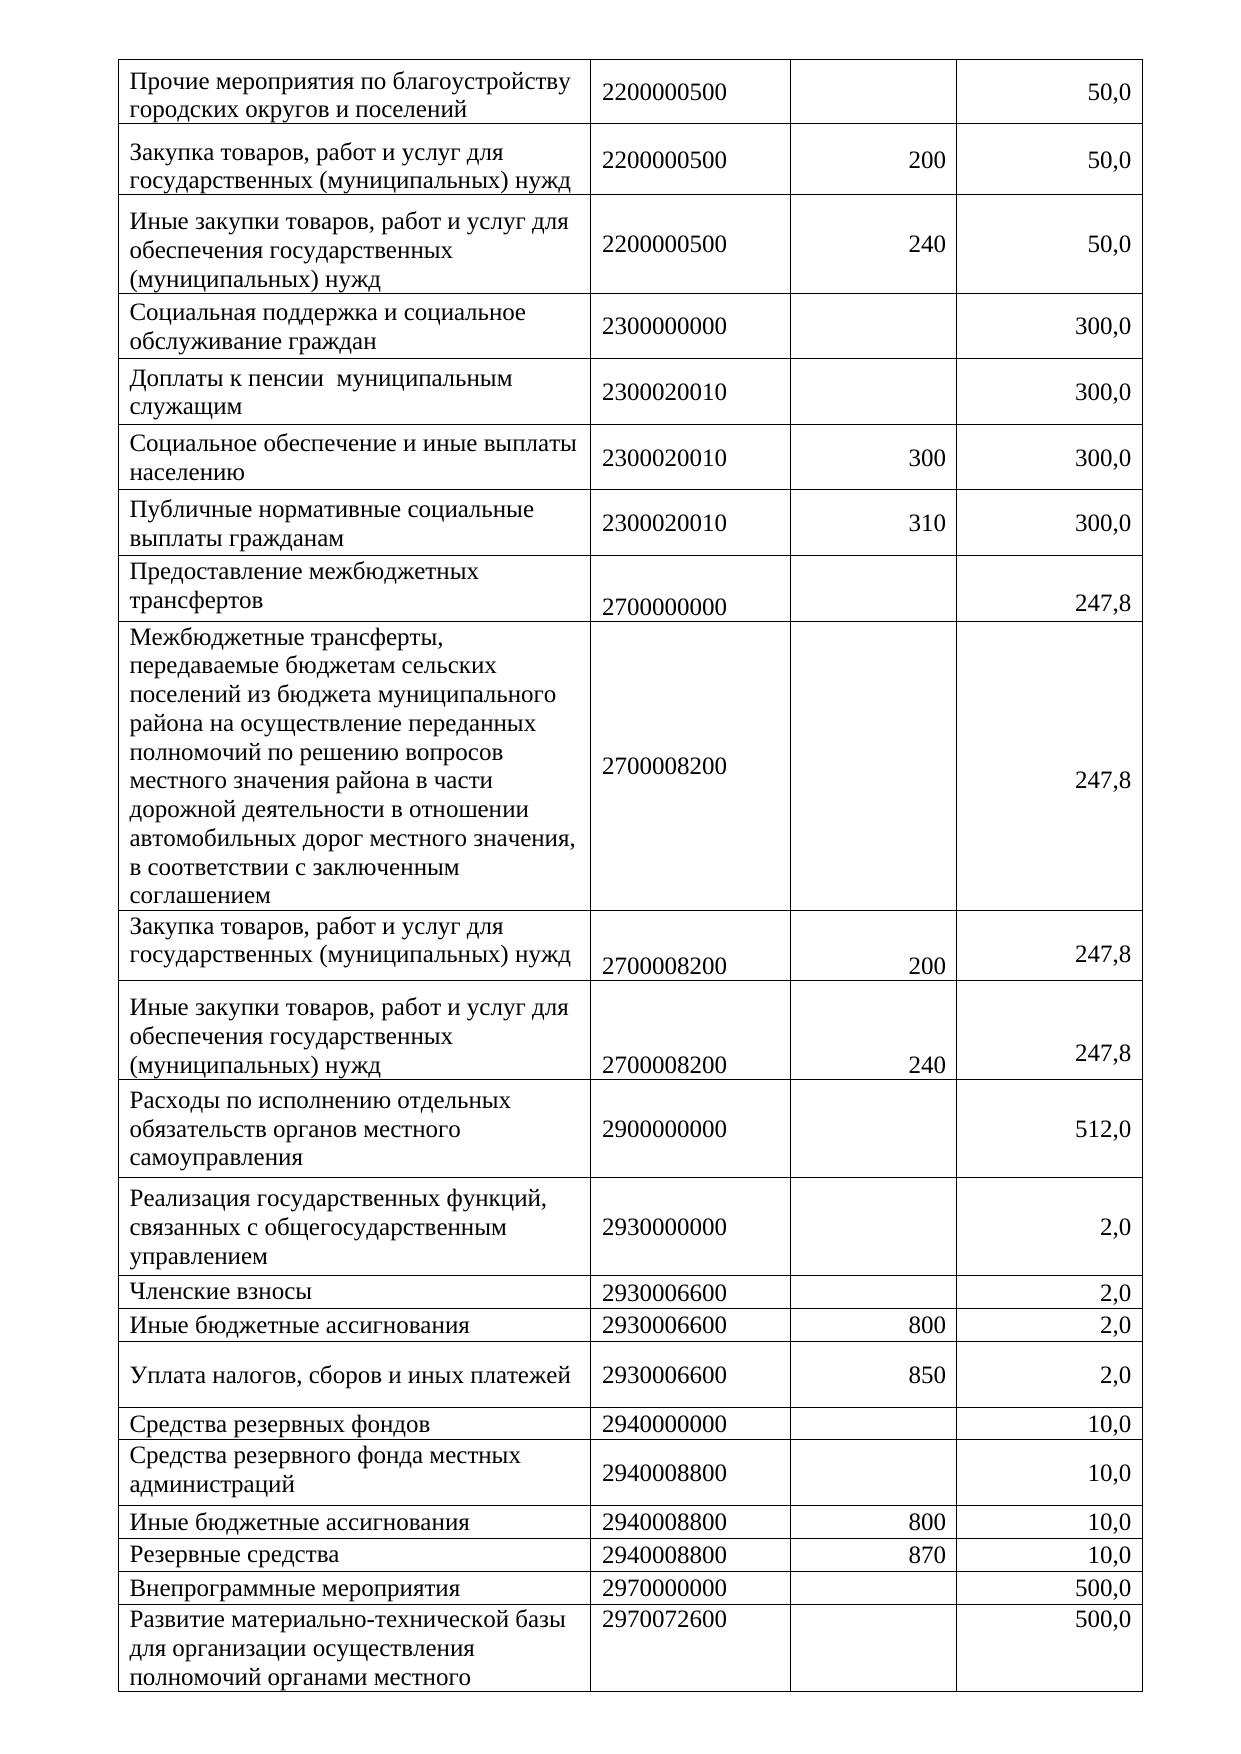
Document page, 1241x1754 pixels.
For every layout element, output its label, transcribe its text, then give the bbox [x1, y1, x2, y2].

table_cell Публичные нормативные социальные выплаты гражданам [119, 490, 590, 555]
table_cell Иные закупки товаров, работ и услуг для обеспечения государственных (муниципальных) нужд [119, 195, 590, 292]
table_cell 512,0 [957, 1080, 1142, 1177]
table_cell 500,0 [957, 1605, 1142, 1691]
table_cell [791, 359, 956, 424]
table_cell Социальная поддержка и социальное обслуживание граждан [119, 294, 590, 358]
table_cell 800 [791, 1309, 956, 1341]
table_cell 2930006600 [591, 1309, 790, 1341]
table_cell 2970072600 [591, 1605, 790, 1691]
table_cell 247,8 [957, 981, 1142, 1078]
table_cell Реализация государственных функций, связанных с общегосударственным управлением [119, 1178, 590, 1275]
table_cell 300,0 [957, 490, 1142, 555]
table_cell [791, 1080, 956, 1177]
table_cell Предоставление межбюджетных трансфертов [119, 556, 590, 621]
table_cell 2300020010 [591, 425, 790, 489]
table_cell 247,8 [957, 911, 1142, 980]
table_cell [791, 1408, 956, 1439]
table_cell 2,0 [957, 1309, 1142, 1341]
table_cell 300,0 [957, 294, 1142, 358]
table_cell [791, 622, 956, 910]
table_cell 247,8 [957, 622, 1142, 910]
table_cell 2940000000 [591, 1408, 790, 1439]
table_cell 50,0 [957, 124, 1142, 194]
table_cell 2,0 [957, 1178, 1142, 1275]
table_cell 2200000500 [591, 195, 790, 292]
table_cell 10,0 [957, 1440, 1142, 1505]
table_cell 2300020010 [591, 490, 790, 555]
table_cell 2700008200 [591, 981, 790, 1078]
table_cell 2700008200 [591, 622, 790, 910]
table_cell Доплаты к пенсии муниципальным служащим [119, 359, 590, 424]
table_cell Социальное обеспечение и иные выплаты населению [119, 425, 590, 489]
table_cell 2940008800 [591, 1539, 790, 1571]
table_cell 10,0 [957, 1539, 1142, 1571]
table_cell 50,0 [957, 60, 1142, 123]
table_cell 2930000000 [591, 1178, 790, 1275]
table_cell 240 [791, 981, 956, 1078]
table_cell 300,0 [957, 425, 1142, 489]
table_cell 2930006600 [591, 1342, 790, 1407]
table_cell Иные бюджетные ассигнования [119, 1506, 590, 1538]
table_cell 2940008800 [591, 1440, 790, 1505]
table_cell 2940008800 [591, 1506, 790, 1538]
table_cell [791, 1605, 956, 1691]
table_cell 200 [791, 911, 956, 980]
table_cell 10,0 [957, 1408, 1142, 1439]
table_cell [791, 1440, 956, 1505]
table_cell 2200000500 [591, 124, 790, 194]
table_cell Межбюджетные трансферты, передаваемые бюджетам сельских поселений из бюджета муниципального района на осуществление переданных полномочий по решению вопросов местного значения района в части дорожной деятельности в отношении автомобильных дорог местного значения, в соответствии с заключенным соглашением [119, 622, 590, 910]
table_cell [791, 1572, 956, 1603]
table_cell Расходы по исполнению отдельных обязательств органов местного самоуправления [119, 1080, 590, 1177]
table_cell Внепрограммные мероприятия [119, 1572, 590, 1603]
table_cell 2700008200 [591, 911, 790, 980]
table_cell [791, 60, 956, 123]
table_cell Закупка товаров, работ и услуг для государственных (муниципальных) нужд [119, 911, 590, 980]
table_cell 300,0 [957, 359, 1142, 424]
table_cell 2200000500 [591, 60, 790, 123]
table_cell Средства резервного фонда местных администраций [119, 1440, 590, 1505]
table_cell [791, 556, 956, 621]
table_cell 500,0 [957, 1572, 1142, 1603]
table_cell Закупка товаров, работ и услуг для государственных (муниципальных) нужд [119, 124, 590, 194]
table_cell 2300020010 [591, 359, 790, 424]
table_cell 2970000000 [591, 1572, 790, 1603]
table_cell 2300000000 [591, 294, 790, 358]
table_cell 800 [791, 1506, 956, 1538]
table_cell 240 [791, 195, 956, 292]
table_cell 2900000000 [591, 1080, 790, 1177]
table_cell Уплата налогов, сборов и иных платежей [119, 1342, 590, 1407]
table_cell Прочие мероприятия по благоустройству городских округов и поселений [119, 60, 590, 123]
table_cell 2700000000 [591, 556, 790, 621]
table_cell 2,0 [957, 1276, 1142, 1308]
table_cell 850 [791, 1342, 956, 1407]
table_cell 2,0 [957, 1342, 1142, 1407]
table_cell 247,8 [957, 556, 1142, 621]
table_cell Иные бюджетные ассигнования [119, 1309, 590, 1341]
table_cell 870 [791, 1539, 956, 1571]
table_cell 2930006600 [591, 1276, 790, 1308]
table_cell [791, 1276, 956, 1308]
table_cell Членские взносы [119, 1276, 590, 1308]
table_cell Иные закупки товаров, работ и услуг для обеспечения государственных (муниципальных) нужд [119, 981, 590, 1078]
table_cell [791, 1178, 956, 1275]
table_cell 300 [791, 425, 956, 489]
table_cell Средства резервных фондов [119, 1408, 590, 1439]
table_cell 200 [791, 124, 956, 194]
table_cell 10,0 [957, 1506, 1142, 1538]
table_cell Резервные средства [119, 1539, 590, 1571]
table_cell 310 [791, 490, 956, 555]
table_cell 50,0 [957, 195, 1142, 292]
table_cell [791, 294, 956, 358]
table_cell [119, 1605, 590, 1691]
